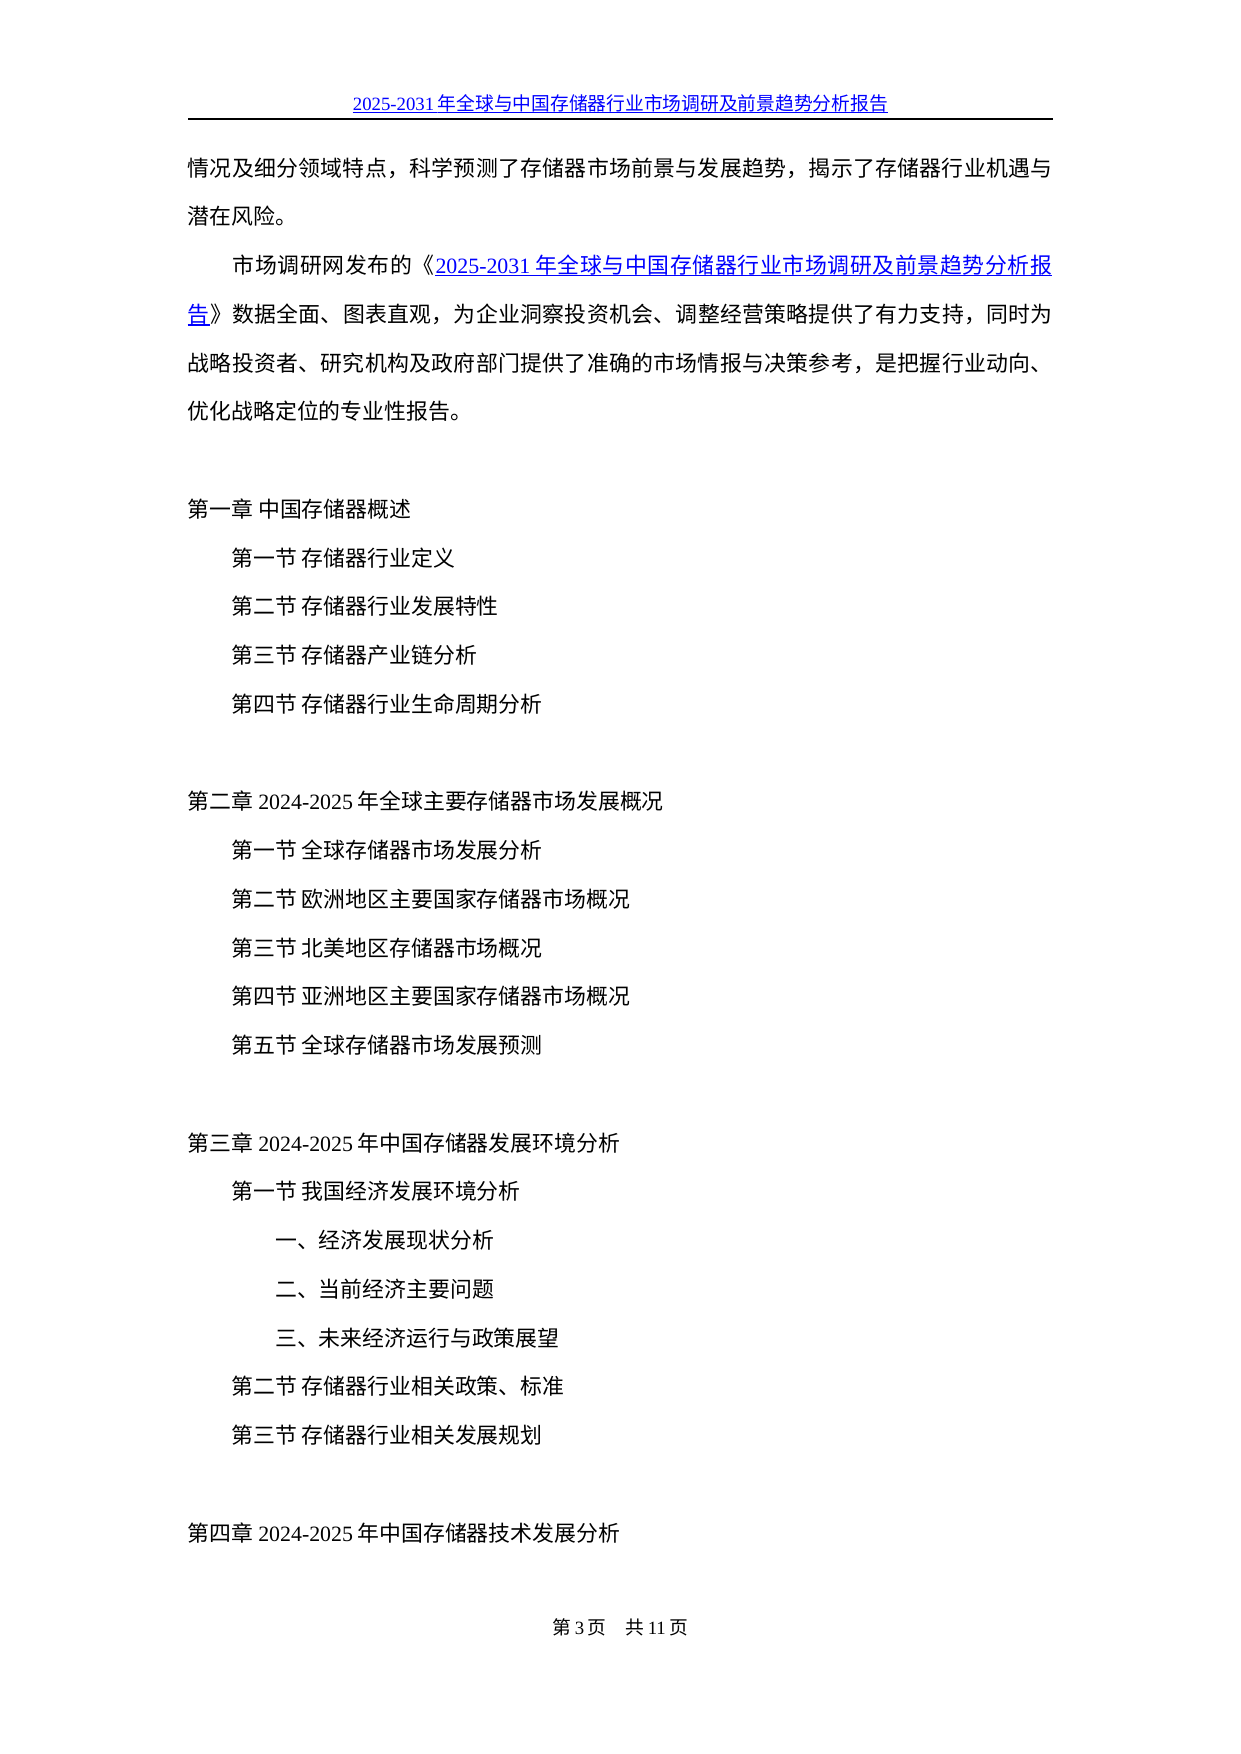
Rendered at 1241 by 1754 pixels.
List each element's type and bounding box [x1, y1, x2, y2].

text [187, 150, 1053, 1548]
